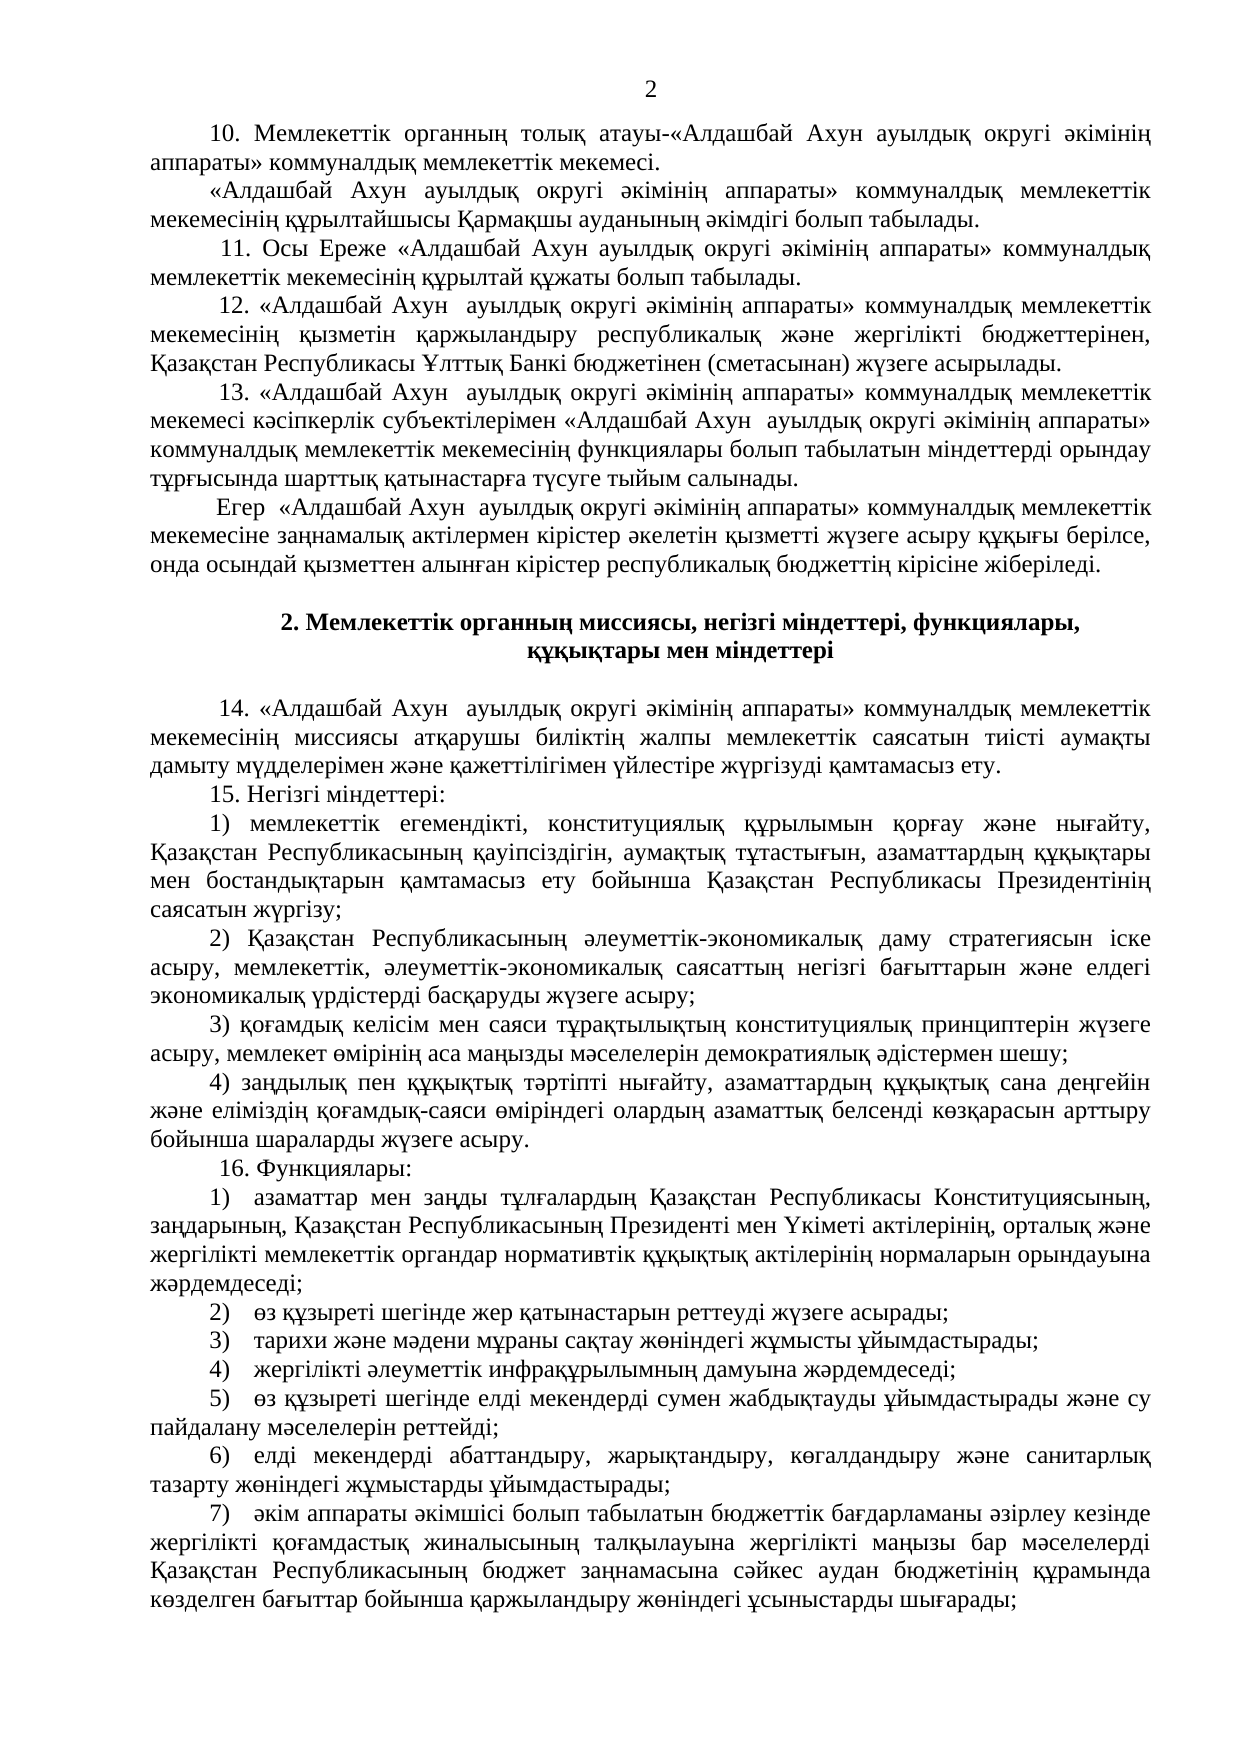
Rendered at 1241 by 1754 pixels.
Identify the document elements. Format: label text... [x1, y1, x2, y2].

list өз құзыретi шегiнде жер қатынастарын реттеудi жүзеге асырады; [150, 1297, 1152, 1326]
subtitle құқықтары мен міндеттері [150, 636, 1152, 664]
text 2) Қазақстан Республикасының әлеуметтік-экономикалық даму стратегиясын іске асыру, мемлекеттік, әлеуметтік-экономикалық саясаттың негізгі бағыттарын және елдегі экономикалық үрдістерді басқаруды жүзеге асыру; [150, 923, 1152, 1009]
subtitle 2. Мемлекеттік органның миссиясы, негізгі міндеттері, функциялары, [209, 607, 1152, 636]
list азаматтар мен заңды тұлғалардың Қазақстан Республикасы Конституциясының, заңдарының, Қазақстан Республикасының Президентi мен Yкiметi актiлерiнiң, орталық және жергiлiктi мемлекеттiк органдар нормативтiк құқықтық актілерiнiң нормаларын орындауына жәрдемдеседi; [150, 1182, 1152, 1297]
text 10. Мемлекеттік органның толық атауы-«Алдашбай Ахун ауылдық округі әкімінің аппараты» коммуналдық мемлекеттік мекемесі. [150, 118, 1152, 176]
text «Алдашбай Ахун ауылдық округі әкімінің аппараты» коммуналдық мемлекеттік мекемесінің құрылтайшысы Қармақшы ауданының әкімдігі болып табылады. [150, 176, 1152, 233]
text Егер «Алдашбай Ахун ауылдық округі әкімінің аппараты» коммуналдық мемлекеттiк мекемесiне заңнамалық актiлермен кiрiстер әкелетiн қызметтi жүзеге асыру құқығы берiлсе, онда осындай қызметтен алынған кiрiстер республикалық бюджеттiң кiрiсiне жiберiледi. [150, 492, 1152, 578]
text 12. «Алдашбай Ахун ауылдық округі әкімінің аппараты» коммуналдық мемлекеттiк мекемесiнiң қызметiн қаржыландыру республикалық және жергiлiктi бюджеттерiнен, Қазақстан Республикасы Ұлттық Банкi бюджетiнен (сметасынан) жүзеге асырылады. [150, 291, 1152, 377]
list жергiлiктi әлеуметтiк инфрақұрылымның дамуына жәрдемдеседi; [150, 1354, 1152, 1383]
text 4) заңдылық пен құқықтық тәртіпті нығайту, азаматтардың құқықтық сана деңгейін және еліміздің қоғамдық-саяси өміріндегі олардың азаматтық белсенді көзқарасын арттыру бойынша шараларды жүзеге асыру. [150, 1067, 1152, 1153]
list өз құзыретi шегiнде елдi мекендердi сумен жабдықтауды ұйымдастырады және су пайдалану мәселелерiн реттейдi; [150, 1383, 1152, 1441]
text 13. «Алдашбай Ахун ауылдық округі әкімінің аппараты» коммуналдық мемлекеттiк мекемесi кәсiпкерлiк субъектiлерімен «Алдашбай Ахун ауылдық округі әкімінің аппараты» коммуналдық мемлекеттiк мекемесiнiң функциялары болып табылатын мiндеттердi орындау тұрғысында шарттық қатынастарға түсуге тыйым салынады. [150, 377, 1152, 492]
text 16. Функциялары: [150, 1153, 1152, 1182]
text 11. Осы Ереже «Алдашбай Ахун ауылдық округі әкімінің аппараты» коммуналдық мемлекеттік мекемесінің құрылтай құжаты болып табылады. [150, 233, 1152, 291]
text 14. «Алдашбай Ахун ауылдық округі әкімінің аппараты» коммуналдық мемлекеттік мекемесінің миссиясы атқарушы билiктің жалпы мемлекеттiк саясатын тиістi аумақты дамыту мүдделерімен және қажеттілігімен үйлестіре жүргізуді қамтамасыз ету. [150, 693, 1152, 779]
text 3) қоғамдық келісім мен саяси тұрақтылықтың конституциялық принциптерін жүзеге асыру, мемлекет өмірінің аса маңызды мәселелерін демократиялық әдістермен шешу; [150, 1009, 1152, 1067]
text 1) мемлекеттік егемендікті, конституциялық құрылымын қорғау және нығайту, Қазақстан Республикасының қауіпсіздігін, аумақтық тұтастығын, азаматтардың құқықтары мен бостандықтарын қамтамасыз ету бойынша Қазақстан Республикасы Президентінің саясатын жүргізу; [150, 808, 1152, 923]
list елді мекендерді абаттандыру, жарықтандыру, көгалдандыру және санитарлық тазарту жөніндегі жұмыстарды ұйымдастырады; [150, 1441, 1152, 1498]
list тарихи және мәдени мұраны сақтау жөнiндегi жұмысты ұйымдастырады; [150, 1326, 1152, 1354]
text 15. Негізгі міндеттері: [150, 779, 1152, 808]
list әкім аппараты әкімшісі болып табылатын бюджеттік бағдарламаны әзірлеу кезінде жергілікті қоғамдастық жиналысының талқылауына жергілікті маңызы бар мәселелерді Қазақстан Республикасының бюджет заңнамасына сәйкес аудан бюджетінің құрамында көзделген бағыттар бойынша қаржыландыру жөніндегі ұсыныстарды шығарады; [150, 1498, 1152, 1613]
